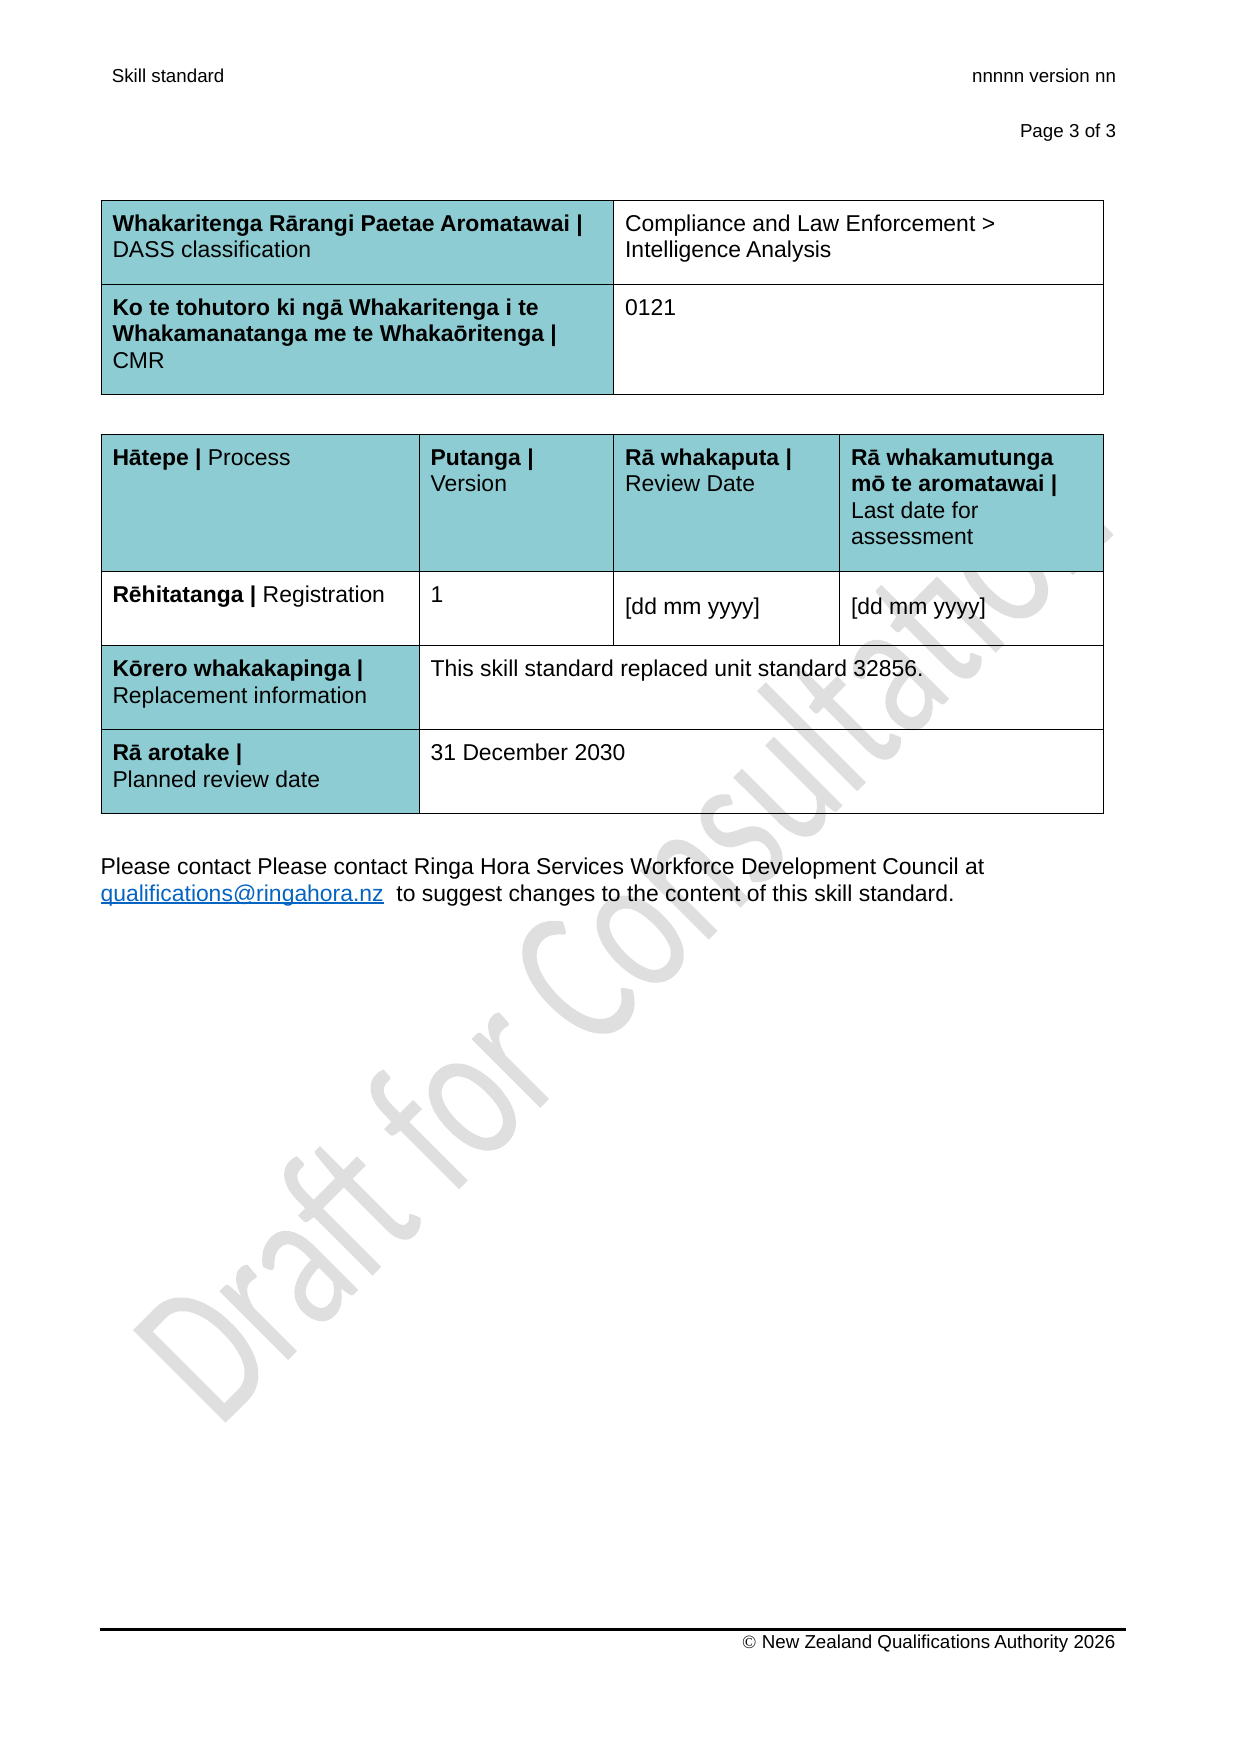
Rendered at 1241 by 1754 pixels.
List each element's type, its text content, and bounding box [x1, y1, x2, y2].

table_cell [dd mm yyyy] [840, 572, 1103, 645]
table_cell Kōrero whakakapinga | Replacement information [102, 646, 419, 729]
table_cell Rā arotake | Planned review date [102, 730, 419, 813]
table_cell [dd mm yyyy] [614, 572, 839, 645]
text Please contact Please contact Ringa Hora Services Workforce Development Council at qualifications@ringahora.nz to suggest changes to the content of this skill standard. [100, 853, 1140, 906]
table_cell Ko te tohutoro ki ngā Whakaritenga i te Whakamanatanga me te Whakaōritenga | CMR [102, 285, 613, 394]
table_cell 0121 [614, 285, 1103, 394]
table_header Putanga | Version [420, 435, 613, 571]
table_cell This skill standard replaced unit standard 32856. [420, 646, 1103, 729]
table_header Rā whakaputa | Review Date [614, 435, 839, 571]
table_header Rā whakamutunga mō te aromatawai | Last date for assessment [840, 435, 1103, 571]
table_cell 31 December 2030 [420, 730, 1103, 813]
table_header Hātepe | Process [102, 435, 419, 571]
table_cell Whakaritenga Rārangi Paetae Aromatawai | DASS classification [102, 201, 613, 284]
table_cell Compliance and Law Enforcement > Intelligence Analysis [614, 201, 1103, 284]
table_cell Rēhitatanga | Registration [102, 572, 419, 645]
table_cell 1 [420, 572, 613, 645]
